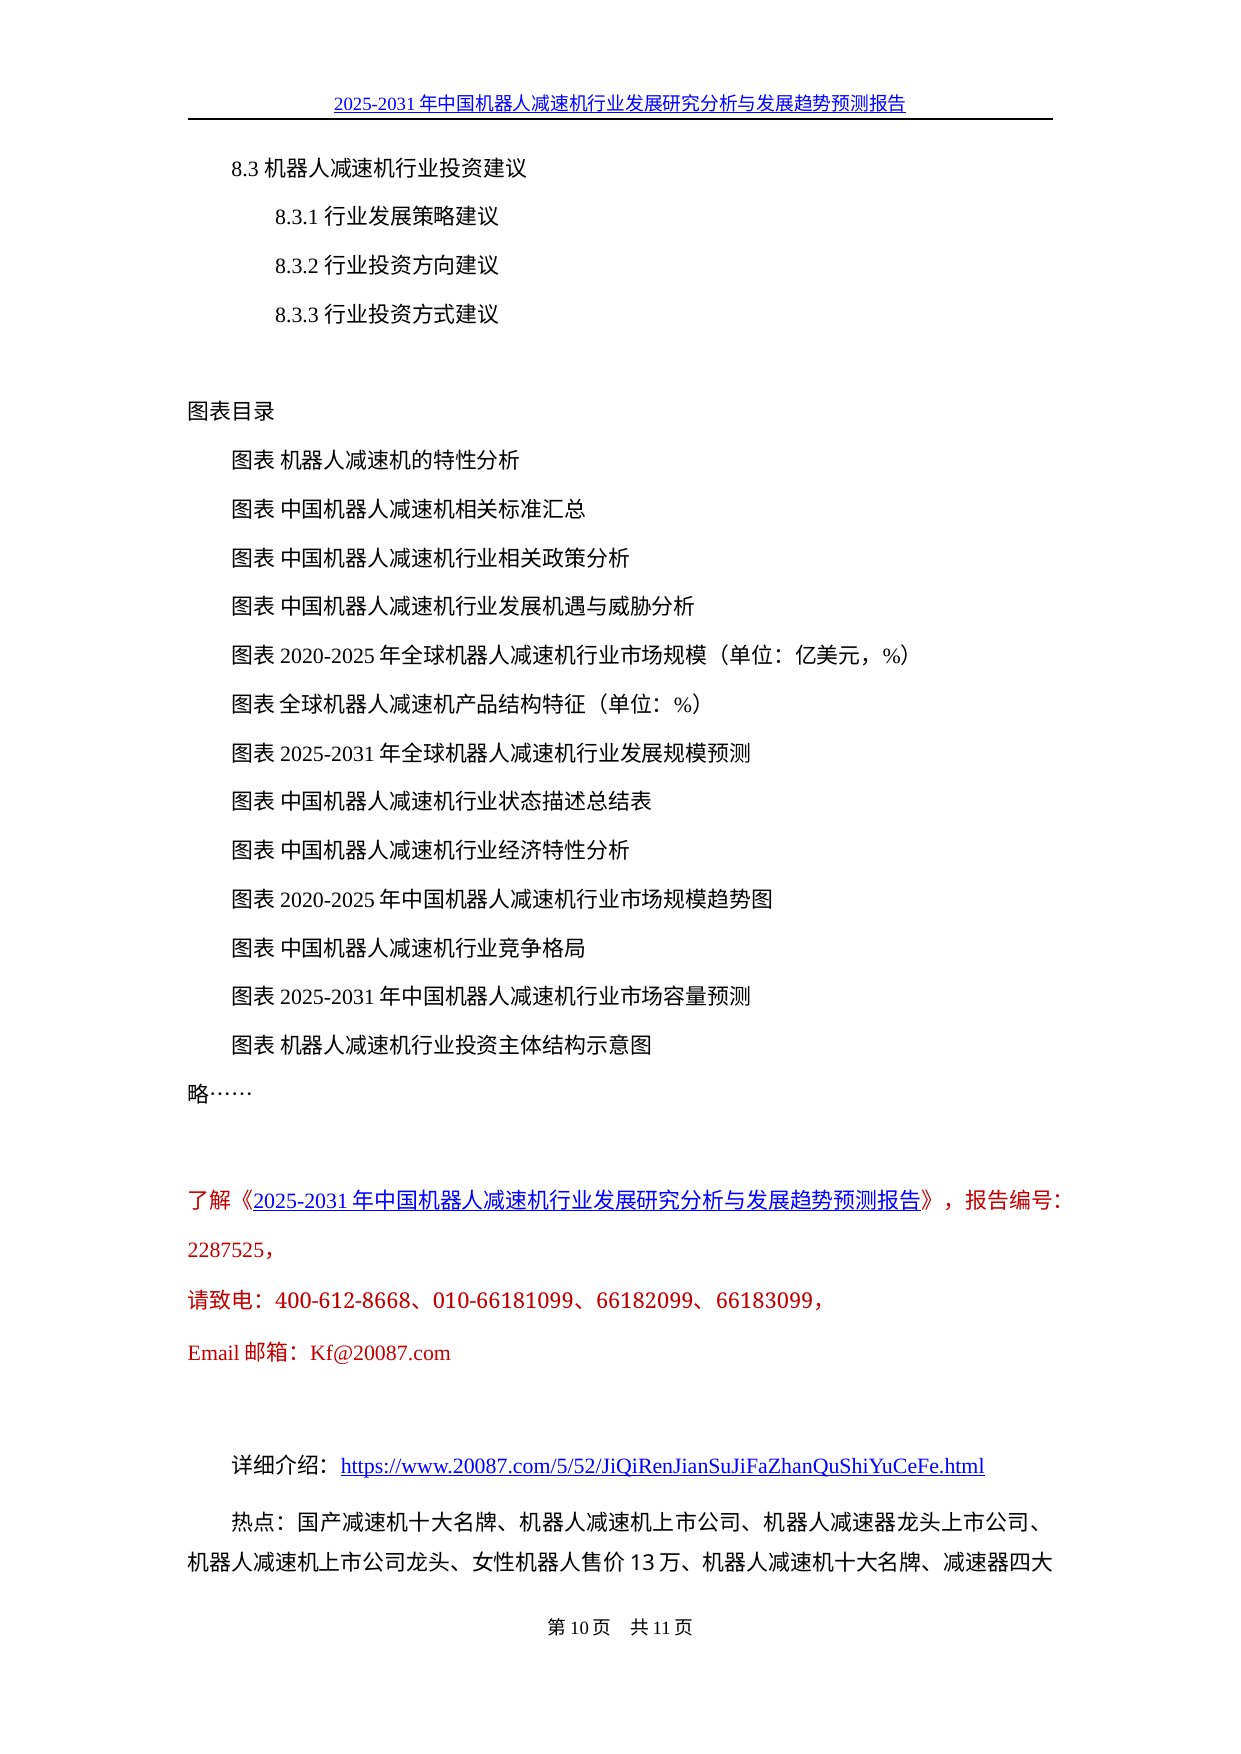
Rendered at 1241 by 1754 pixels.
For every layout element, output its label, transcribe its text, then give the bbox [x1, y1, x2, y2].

text 请致电：400-612-8668、010-66181099、66182099、66183099， [187, 1283, 1053, 1316]
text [187, 1504, 1053, 1577]
text 了解《2025-2031年中国机器人减速机行业发展研究分析与发展趋势预测报告》，报告编号：2287525， [187, 1183, 1053, 1264]
text Email邮箱：Kf@20087.com [187, 1335, 1053, 1367]
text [187, 150, 1053, 1109]
text 详细介绍：https://www.20087.com/5/52/JiQiRenJianSuJiFaZhanQuShiYuCeFe.html [187, 1448, 1053, 1480]
